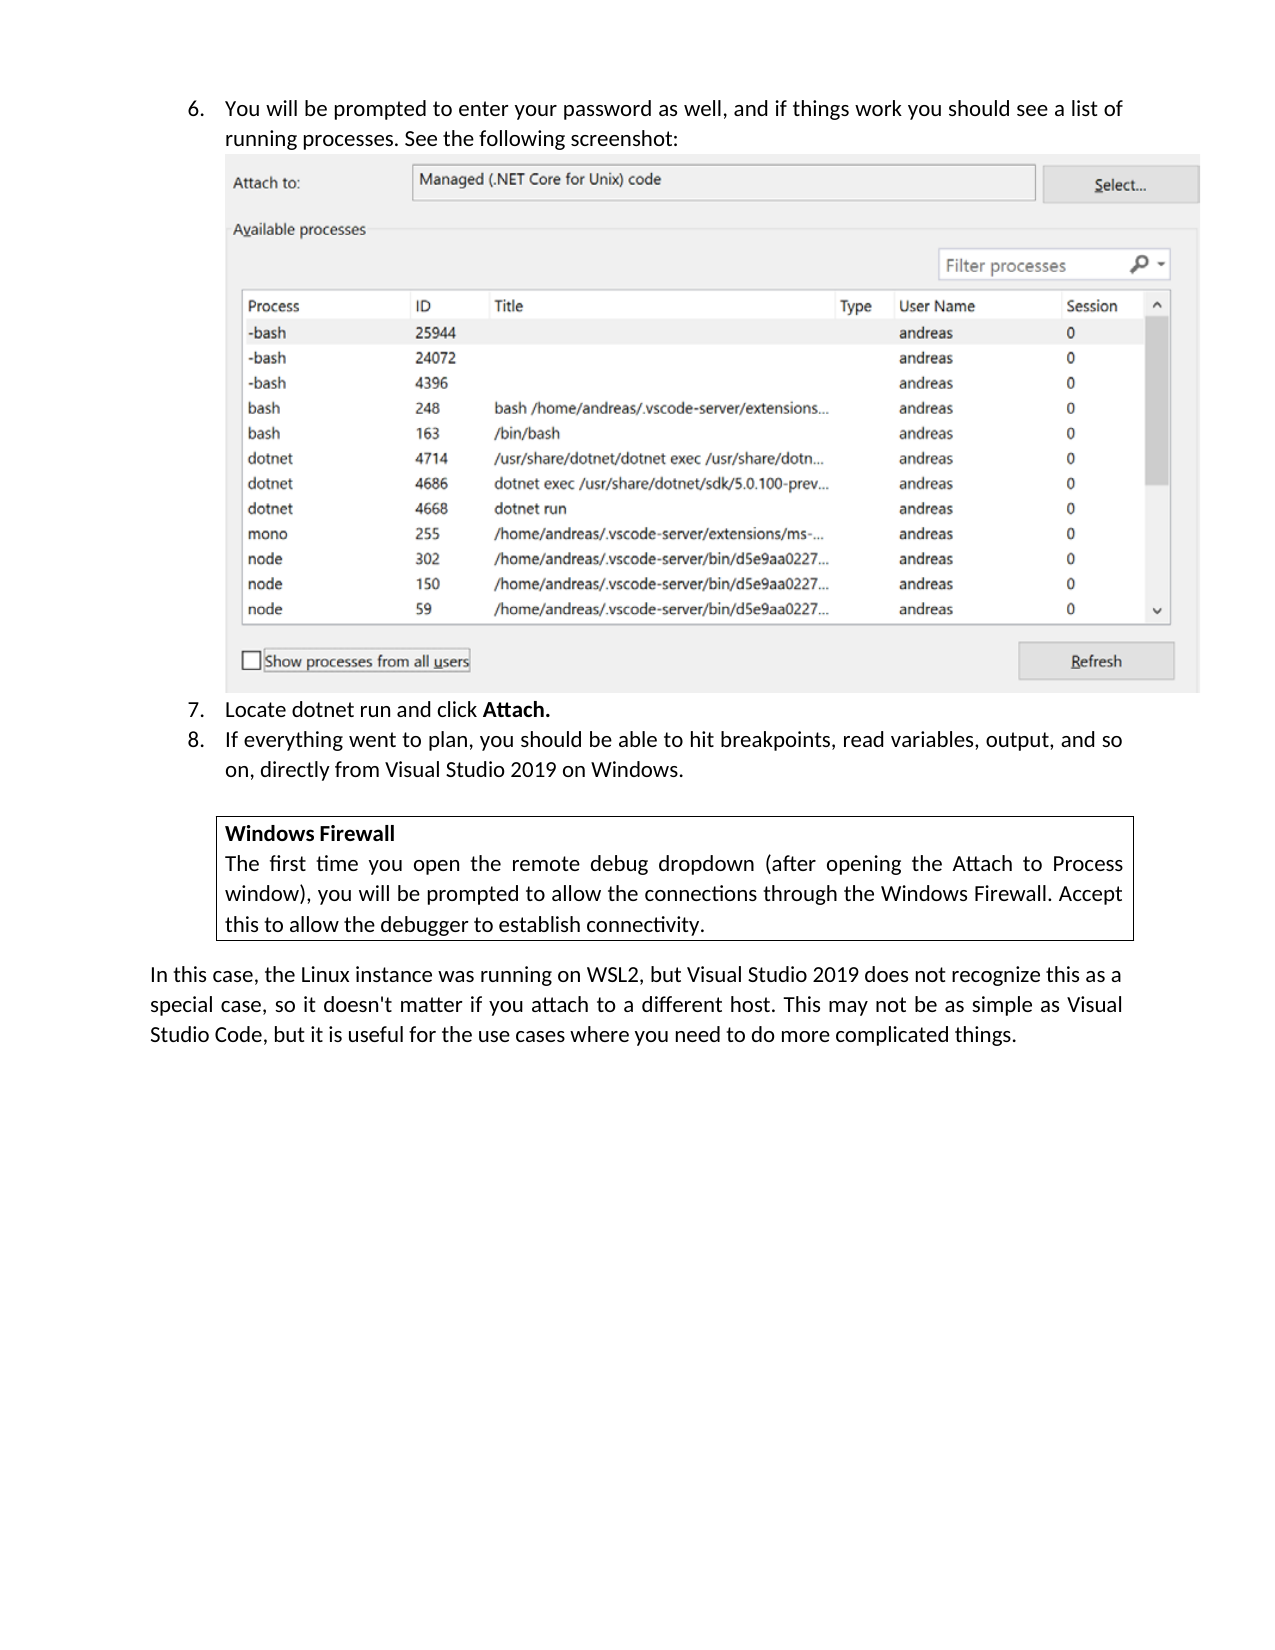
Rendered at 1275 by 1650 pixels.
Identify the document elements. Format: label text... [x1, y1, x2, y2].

list The first time you open the remote debug dropdown (after opening the Attach to Process window), you will be prompted to allow the connections through the Windows Firewall. Accept this to allow the debugger to establish connectivity. [217, 846, 1133, 940]
list If everything went to plan, you should be able to hit breakpoints, read variables, output, and so on, directly from Visual Studio 2019 on Windows. [187, 725, 1125, 783]
list Locate dotnet run and click Attach. [187, 695, 1125, 723]
list Windows Firewall [217, 817, 1133, 846]
list You will be prompted to enter your password as well, and if things work you should see a list of running processes. See the following screenshot: [187, 94, 1125, 152]
text In this case, the Linux instance was running on WSL2, but Visual Studio 2019 does not recognize this as a special case, so it doesn't matter if you attach to a different host. This may not be as simple as Visual Studio Code, but it is useful for the use cases where you need to do more complicated things. [150, 960, 1125, 1048]
